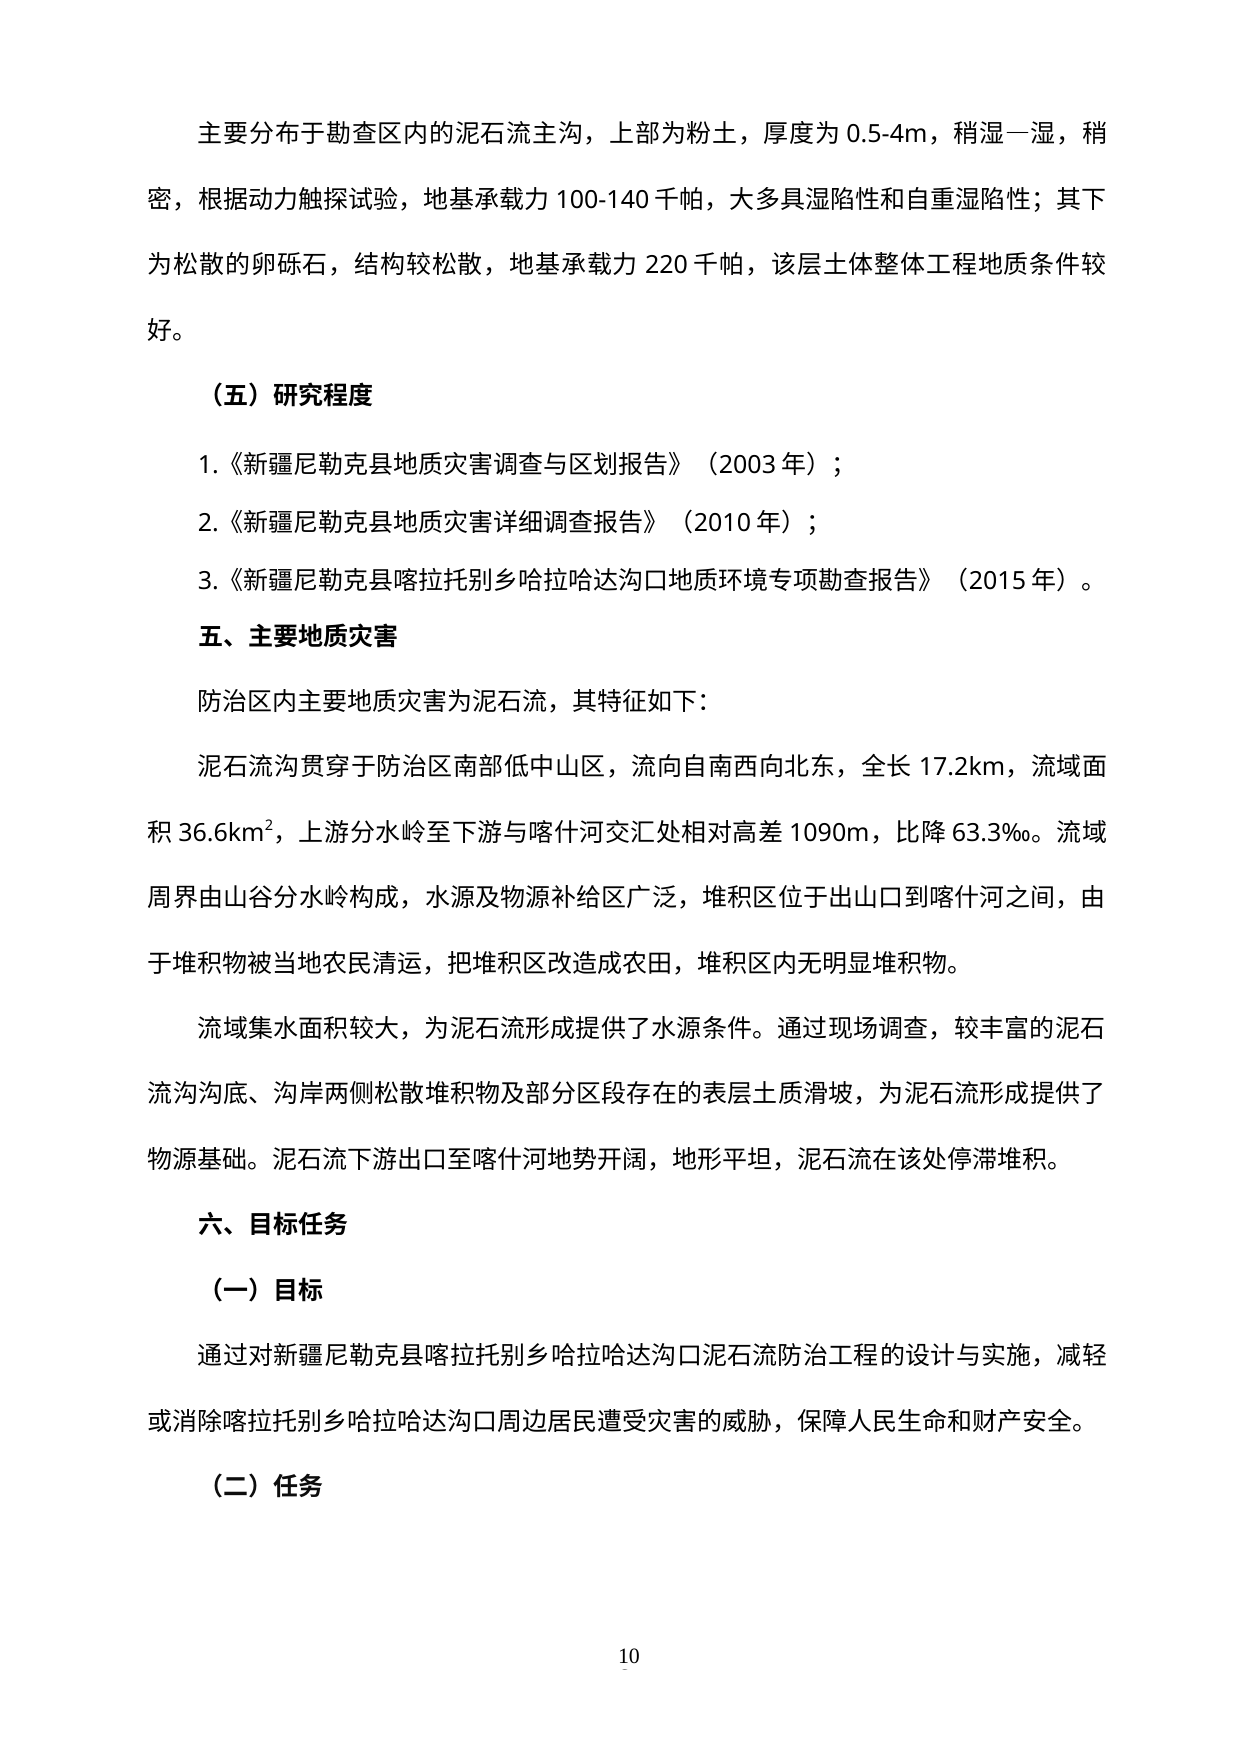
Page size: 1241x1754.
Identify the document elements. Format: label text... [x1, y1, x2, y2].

text （一）目标 [148, 1256, 1107, 1321]
text 五、主要地质灾害 [148, 601, 1107, 667]
text （二）任务 [148, 1452, 1107, 1517]
text 泥石流沟贯穿于防治区南部低中山区，流向自南西向北东，全长17.2km，流域面积36.6km2，上游分水岭至下游与喀什河交汇处相对高差1090m，比降63.3‰。流域周界由山谷分水岭构成，水源及物源补给区广泛，堆积区位于出山口到喀什河之间，由于堆积物被当地农民清运，把堆积区改造成农田，堆积区内无明显堆积物。 [148, 732, 1107, 994]
text 通过对新疆尼勒克县喀拉托别乡哈拉哈达沟口泥石流防治工程的设计与实施，减轻或消除喀拉托别乡哈拉哈达沟口周边居民遭受灾害的威胁，保障人民生命和财产安全。 [148, 1321, 1107, 1452]
text 防治区内主要地质灾害为泥石流，其特征如下： [148, 667, 1107, 732]
text 流域集水面积较大，为泥石流形成提供了水源条件。通过现场调查，较丰富的泥石流沟沟底、沟岸两侧松散堆积物及部分区段存在的表层土质滑坡，为泥石流形成提供了物源基础。泥石流下游出口至喀什河地势开阔，地形平坦，泥石流在该处停滞堆积。 [148, 994, 1107, 1190]
text 主要分布于勘查区内的泥石流主沟，上部为粉土，厚度为0.5-4m，稍湿—湿，稍密，根据动力触探试验，地基承载力100-140千帕，大多具湿陷性和自重湿陷性；其下为松散的卵砾石，结构较松散，地基承载力220千帕，该层土体整体工程地质条件较好。 [148, 99, 1107, 361]
text 3.《新疆尼勒克县喀拉托别乡哈拉哈达沟口地质环境专项勘查报告》（2015年）。 [148, 543, 1107, 601]
text 2.《新疆尼勒克县地质灾害详细调查报告》（2010年）； [148, 485, 1107, 543]
list 研究程度 [148, 361, 1107, 426]
text 六、目标任务 [148, 1190, 1107, 1256]
text 1.《新疆尼勒克县地质灾害调查与区划报告》（2003年）； [148, 426, 1107, 485]
